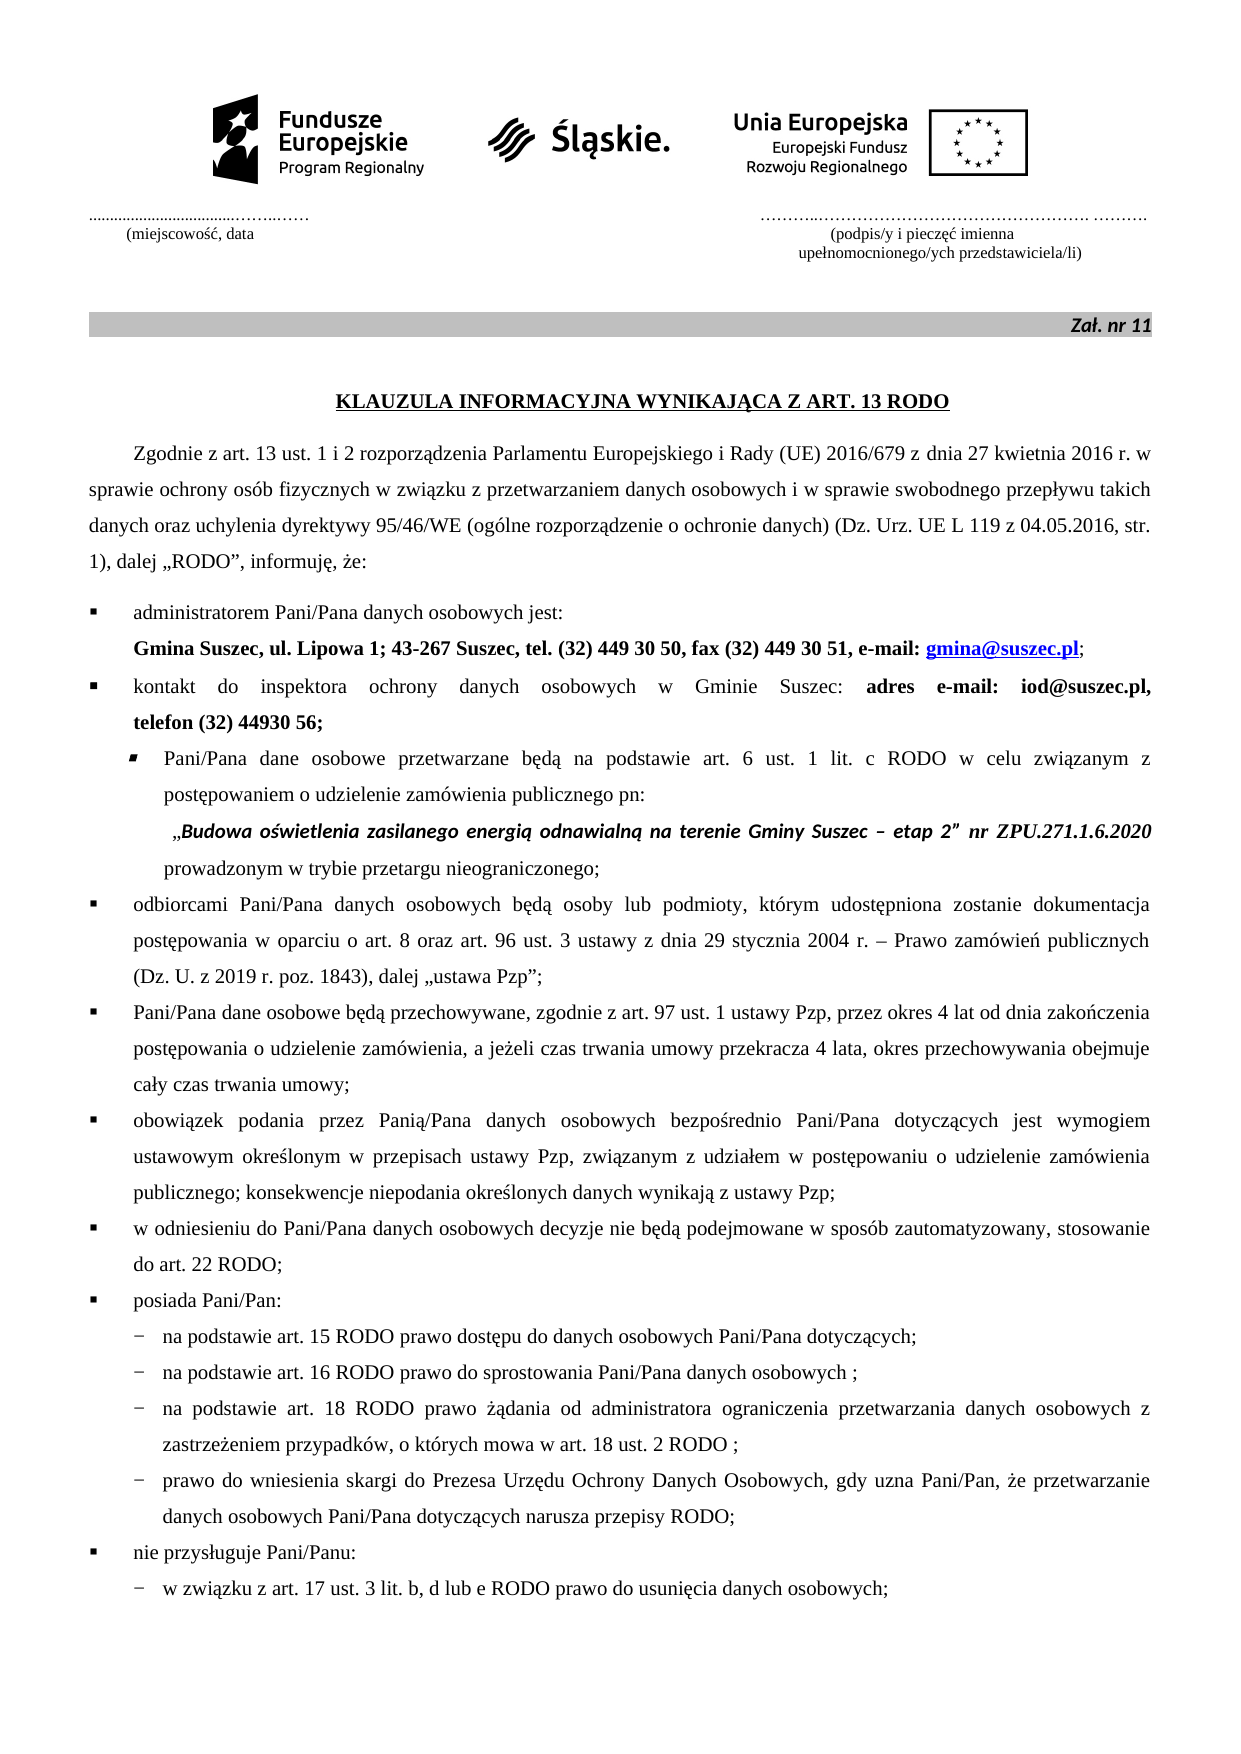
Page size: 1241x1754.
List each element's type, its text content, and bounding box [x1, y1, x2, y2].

list posiada Pani/Pan: [89, 1288, 1152, 1312]
list Gmina Suszec, ul. Lipowa 1; 43-267 Suszec, tel. (32) 449 30 50, fax (32) 449 30 51, e-mail: gmina@suszec.pl; [858, 636, 1152, 660]
list „Budowa oświetlenia zasilanego energią odnawialną na terenie Gminy Suszec – etap 2” nr ZPU.271.1.6.2020 prowadzonym w trybie przetargu nieograniczonego; [164, 818, 1152, 879]
text KLAUZULA INFORMACYJNA WYNIKAJĄCA Z ART. 13 RODO [89, 389, 1152, 413]
list kontakt do inspektora ochrony danych osobowych w Gminie Suszec: adres e-mail: iod@suszec.pl, telefon (32) 44930 56; [89, 674, 1152, 734]
list w odniesieniu do Pani/Pana danych osobowych decyzje nie będą podejmowane w sposób zautomatyzowany, stosowanie do art. 22 RODO; [89, 1216, 1152, 1276]
list w związku z art. 17 ust. 3 lit. b, d lub e RODO prawo do usunięcia danych osobowych; [133, 1576, 1152, 1600]
list prawo do wniesienia skargi do Prezesa Urzędu Ochrony Danych Osobowych, gdy uzna Pani/Pan, że przetwarzanie danych osobowych Pani/Pana dotyczących narusza przepisy RODO; [133, 1468, 1152, 1528]
text Zał. nr 11 [89, 312, 1152, 337]
list obowiązek podania przez Panią/Pana danych osobowych bezpośrednio Pani/Pana dotyczących jest wymogiem ustawowym określonym w przepisach ustawy Pzp, związanym z udziałem w postępowaniu o udzielenie zamówienia publicznego; konsekwencje niepodania określonych danych wynikają z ustawy Pzp; [89, 1108, 1152, 1204]
text (miejscowość, data (podpis/y i pieczęć imienna [89, 224, 1152, 243]
list Pani/Pana dane osobowe będą przechowywane, zgodnie z art. 97 ust. 1 ustawy Pzp, przez okres 4 lat od dnia zakończenia postępowania o udzielenie zamówienia, a jeżeli czas trwania umowy przekracza 4 lata, okres przechowywania obejmuje cały czas trwania umowy; [89, 999, 1152, 1096]
list na podstawie art. 16 RODO prawo do sprostowania Pani/Pana danych osobowych ; [133, 1360, 1152, 1384]
text upełnomocnionego/ych przedstawiciela/li) [89, 243, 1152, 262]
list na podstawie art. 15 RODO prawo dostępu do danych osobowych Pani/Pana dotyczących; [133, 1324, 1152, 1348]
list Gmina Suszec, ul. Lipowa 1; 43-267 Suszec, tel. (32) 449 30 50, fax (32) 449 30 51, e-mail: gmina@suszec.pl; [133, 636, 853, 660]
list Pani/Pana dane osobowe przetwarzane będą na podstawie art. 6 ust. 1 lit. c RODO w celu związanym z postępowaniem o udzielenie zamówienia publicznego pn: [126, 746, 1152, 806]
picture [191, 73, 1050, 205]
list administratorem Pani/Pana danych osobowych jest: [89, 600, 1152, 624]
list na podstawie art. 18 RODO prawo żądania od administratora ograniczenia przetwarzania danych osobowych z zastrzeżeniem przypadków, o których mowa w art. 18 ust. 2 RODO ; [133, 1396, 1152, 1456]
text ...................................……..…… ………..…………………………………………. ………. [89, 205, 1152, 224]
list nie przysługuje Pani/Panu: [89, 1540, 1152, 1564]
text Zgodnie z art. 13 ust. 1 i 2 rozporządzenia Parlamentu Europejskiego i Rady (UE) 2016/679 z dnia 27 kwietnia 2016 r. w sprawie ochrony osób fizycznych w związku z przetwarzaniem danych osobowych i w sprawie swobodnego przepływu takich danych oraz uchylenia dyrektywy 95/46/WE (ogólne rozporządzenie o ochronie danych) (Dz. Urz. UE L 119 z 04.05.2016, str. 1), dalej „RODO”, informuję, że: [89, 441, 1152, 573]
list odbiorcami Pani/Pana danych osobowych będą osoby lub podmioty, którym udostępniona zostanie dokumentacja postępowania w oparciu o art. 8 oraz art. 96 ust. 3 ustawy z dnia 29 stycznia 2004 r. – Prawo zamówień publicznych (Dz. U. z 2019 r. poz. 1843), dalej „ustawa Pzp”; [89, 891, 1152, 988]
